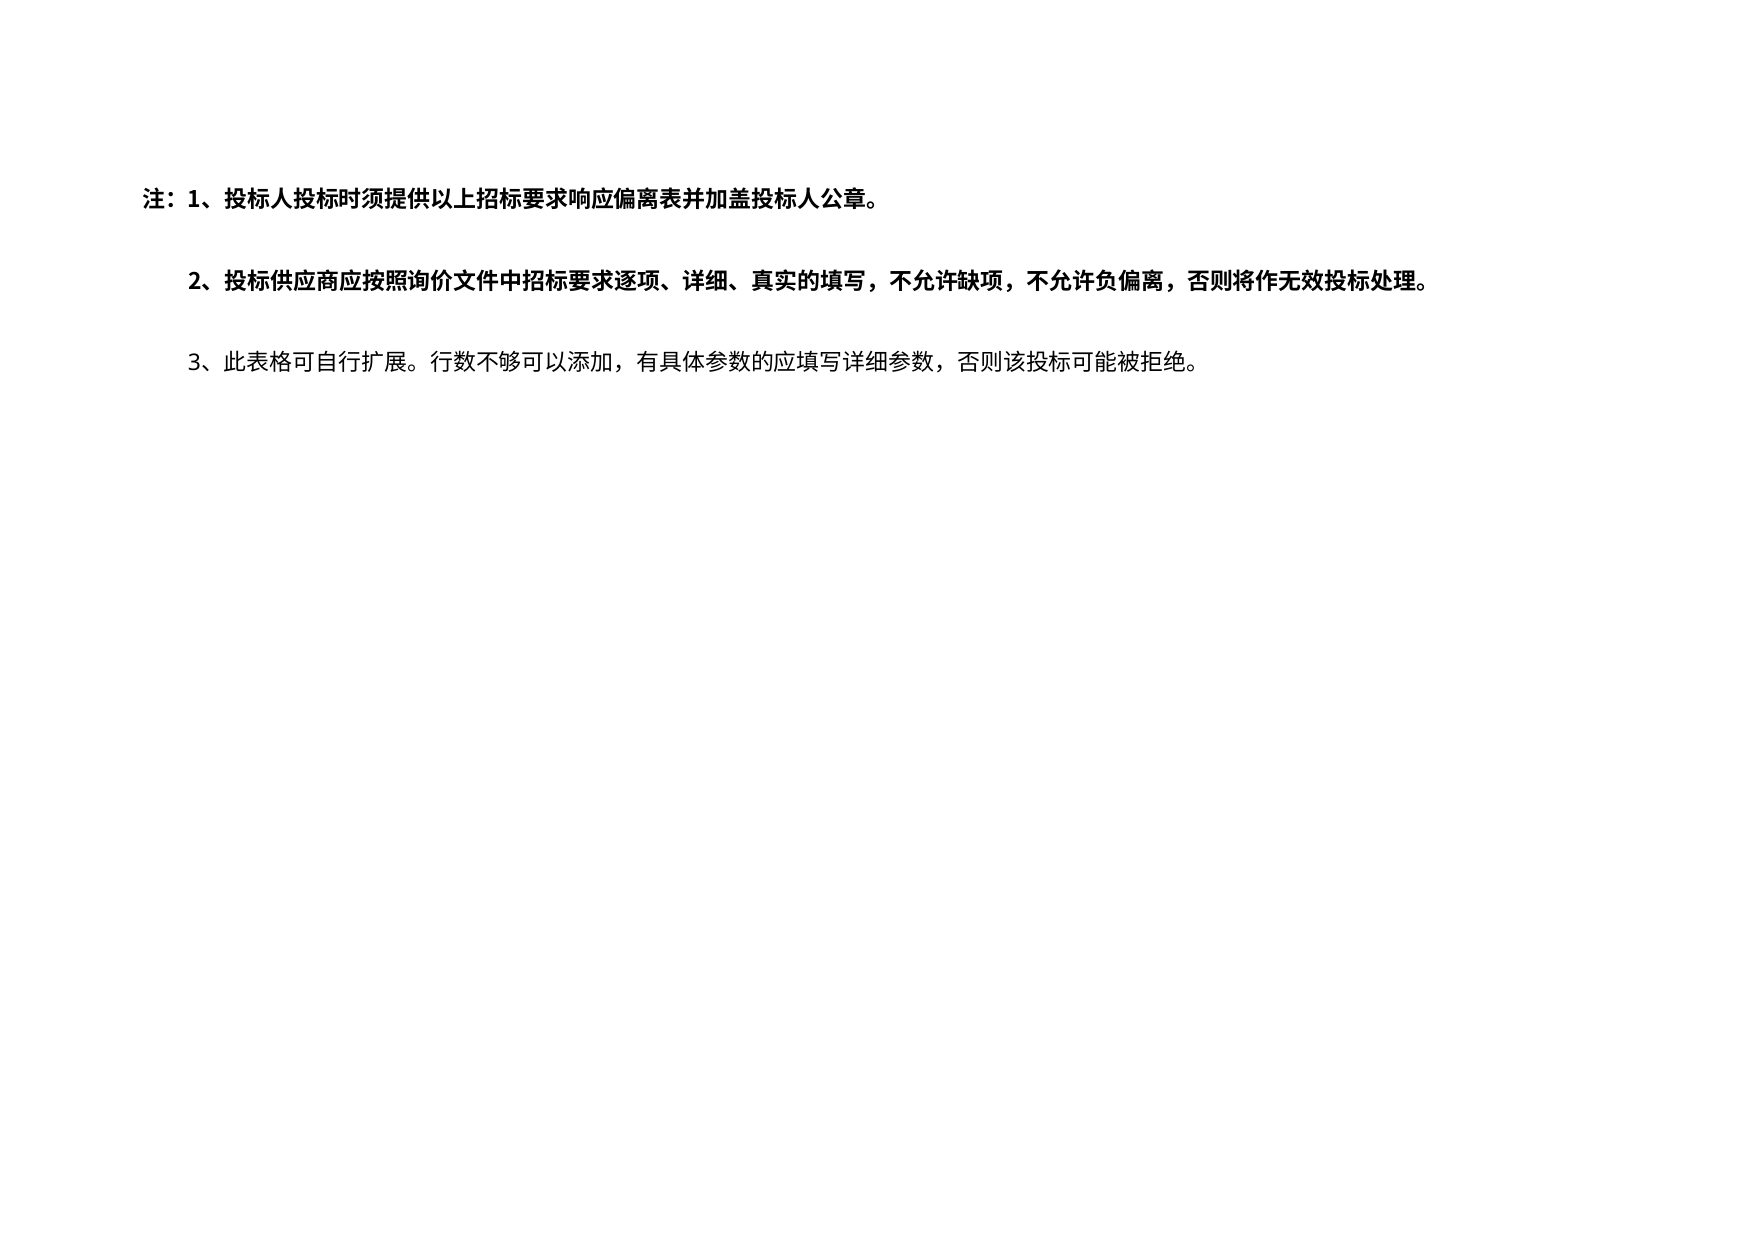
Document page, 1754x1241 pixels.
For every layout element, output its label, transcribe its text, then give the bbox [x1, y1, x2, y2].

text 2、投标供应商应按照询价文件中招标要求逐项、详细、真实的填写，不允许缺项，不允许负偏离，否则将作无效投标处理。 [142, 247, 1612, 312]
text 注：1、投标人投标时须提供以上招标要求响应偏离表并加盖投标人公章。 [142, 165, 1612, 230]
text 3、此表格可自行扩展。行数不够可以添加，有具体参数的应填写详细参数，否则该投标可能被拒绝。 [142, 328, 1612, 393]
